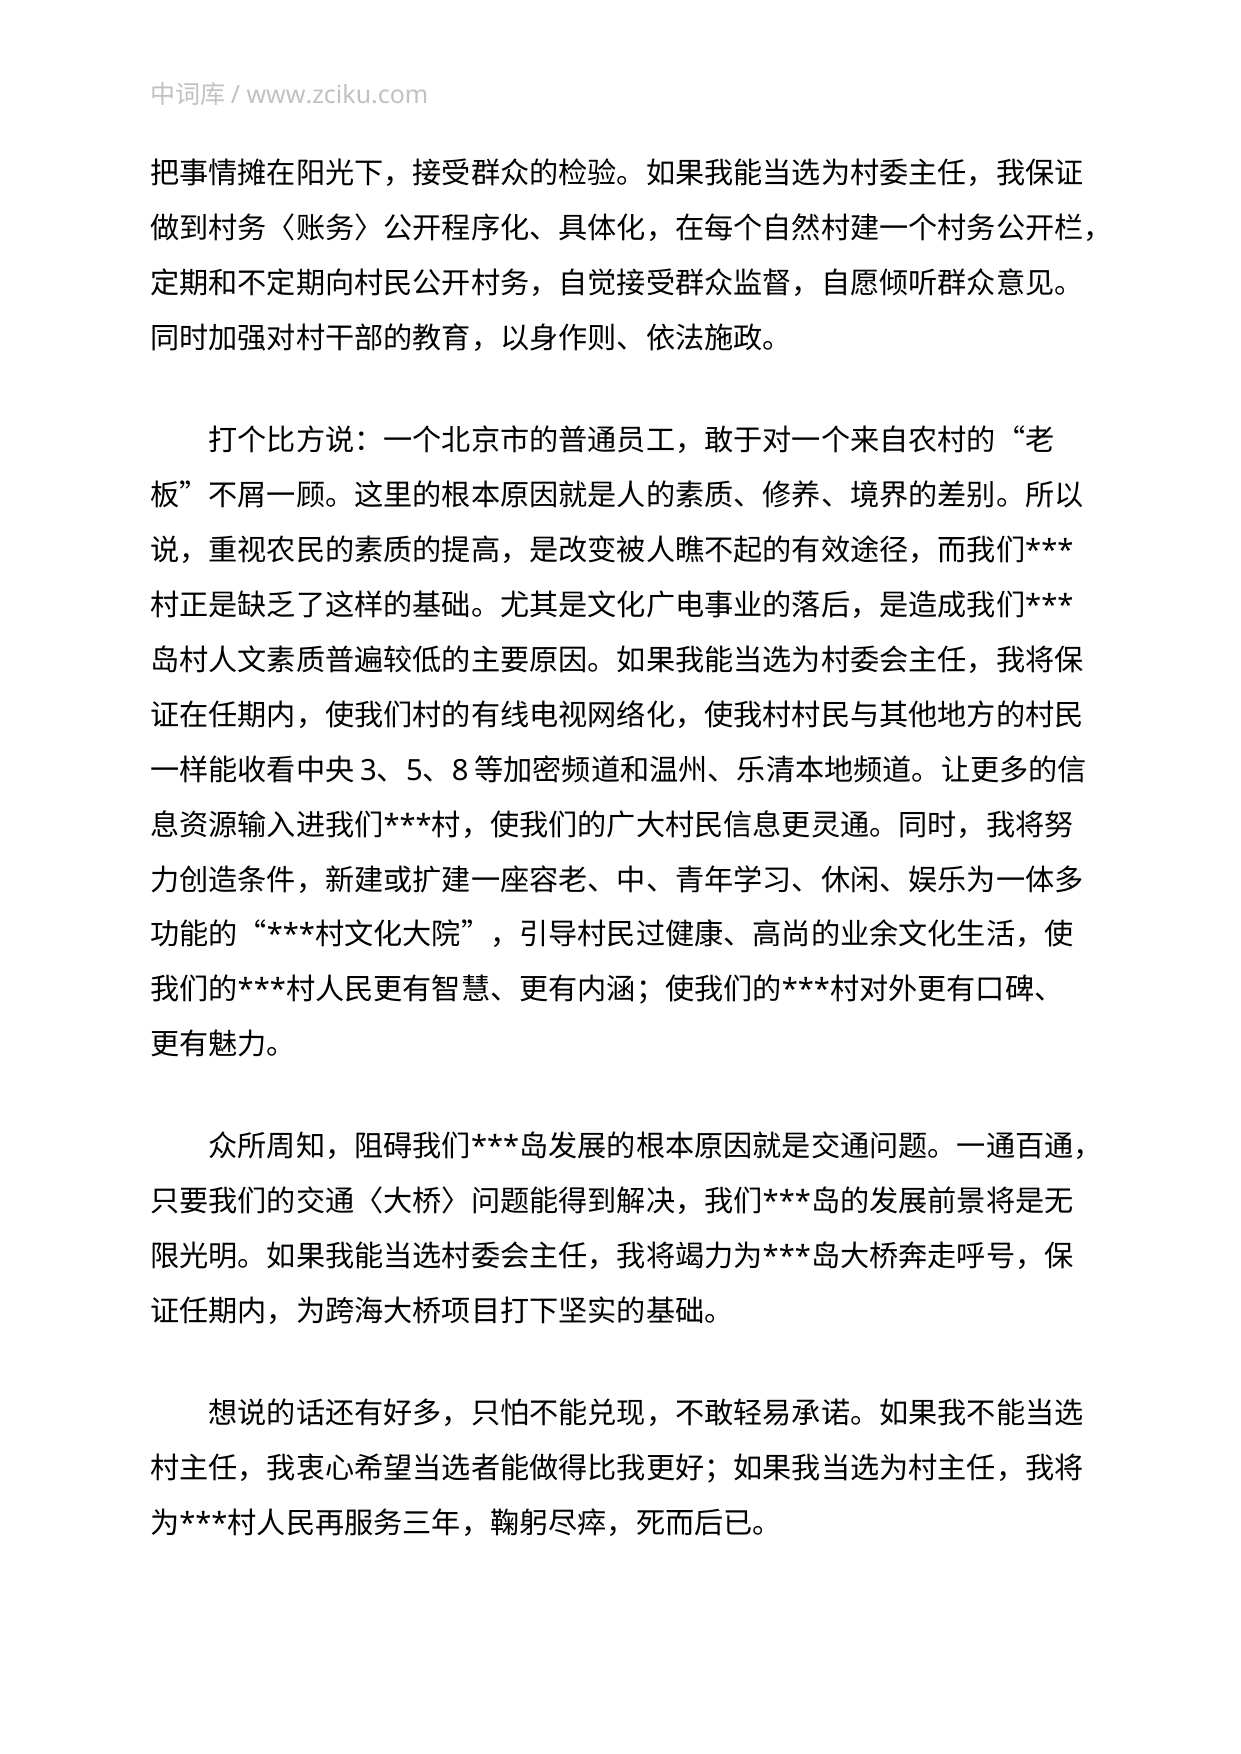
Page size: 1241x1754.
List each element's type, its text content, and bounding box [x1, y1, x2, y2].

text 想说的话还有好多，只怕不能兑现，不敢轻易承诺。如果我不能当选村主任，我衷心希望当选者能做得比我更好；如果我当选为村主任，我将为***村人民再服务三年，鞠躬尽瘁，死而后已。 [150, 1389, 1090, 1542]
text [150, 150, 1090, 357]
text 打个比方说：一个北京市的普通员工，敢于对一个来自农村的“老板”不屑一顾。这里的根本原因就是人的素质、修养、境界的差别。所以说，重视农民的素质的提高，是改变被人瞧不起的有效途径，而我们***村正是缺乏了这样的基础。尤其是文化广电事业的落后，是造成我们***岛村人文素质普遍较低的主要原因。如果我能当选为村委会主任，我将保证在任期内，使我们村的有线电视网络化，使我村村民与其他地方的村民一样能收看中央3、5、8等加密频道和温州、乐清本地频道。让更多的信息资源输入进我们***村，使我们的广大村民信息更灵通。同时，我将努力创造条件，新建或扩建一座容老、中、青年学习、休闲、娱乐为一体多功能的“***村文化大院”，引导村民过健康、高尚的业余文化生活，使我们的***村人民更有智慧、更有内涵；使我们的***村对外更有口碑、更有魅力。 [150, 416, 1090, 1063]
text 众所周知，阻碍我们***岛发展的根本原因就是交通问题。一通百通，只要我们的交通〈大桥〉问题能得到解决，我们***岛的发展前景将是无限光明。如果我能当选村委会主任，我将竭力为***岛大桥奔走呼号，保证任期内，为跨海大桥项目打下坚实的基础。 [150, 1123, 1090, 1330]
